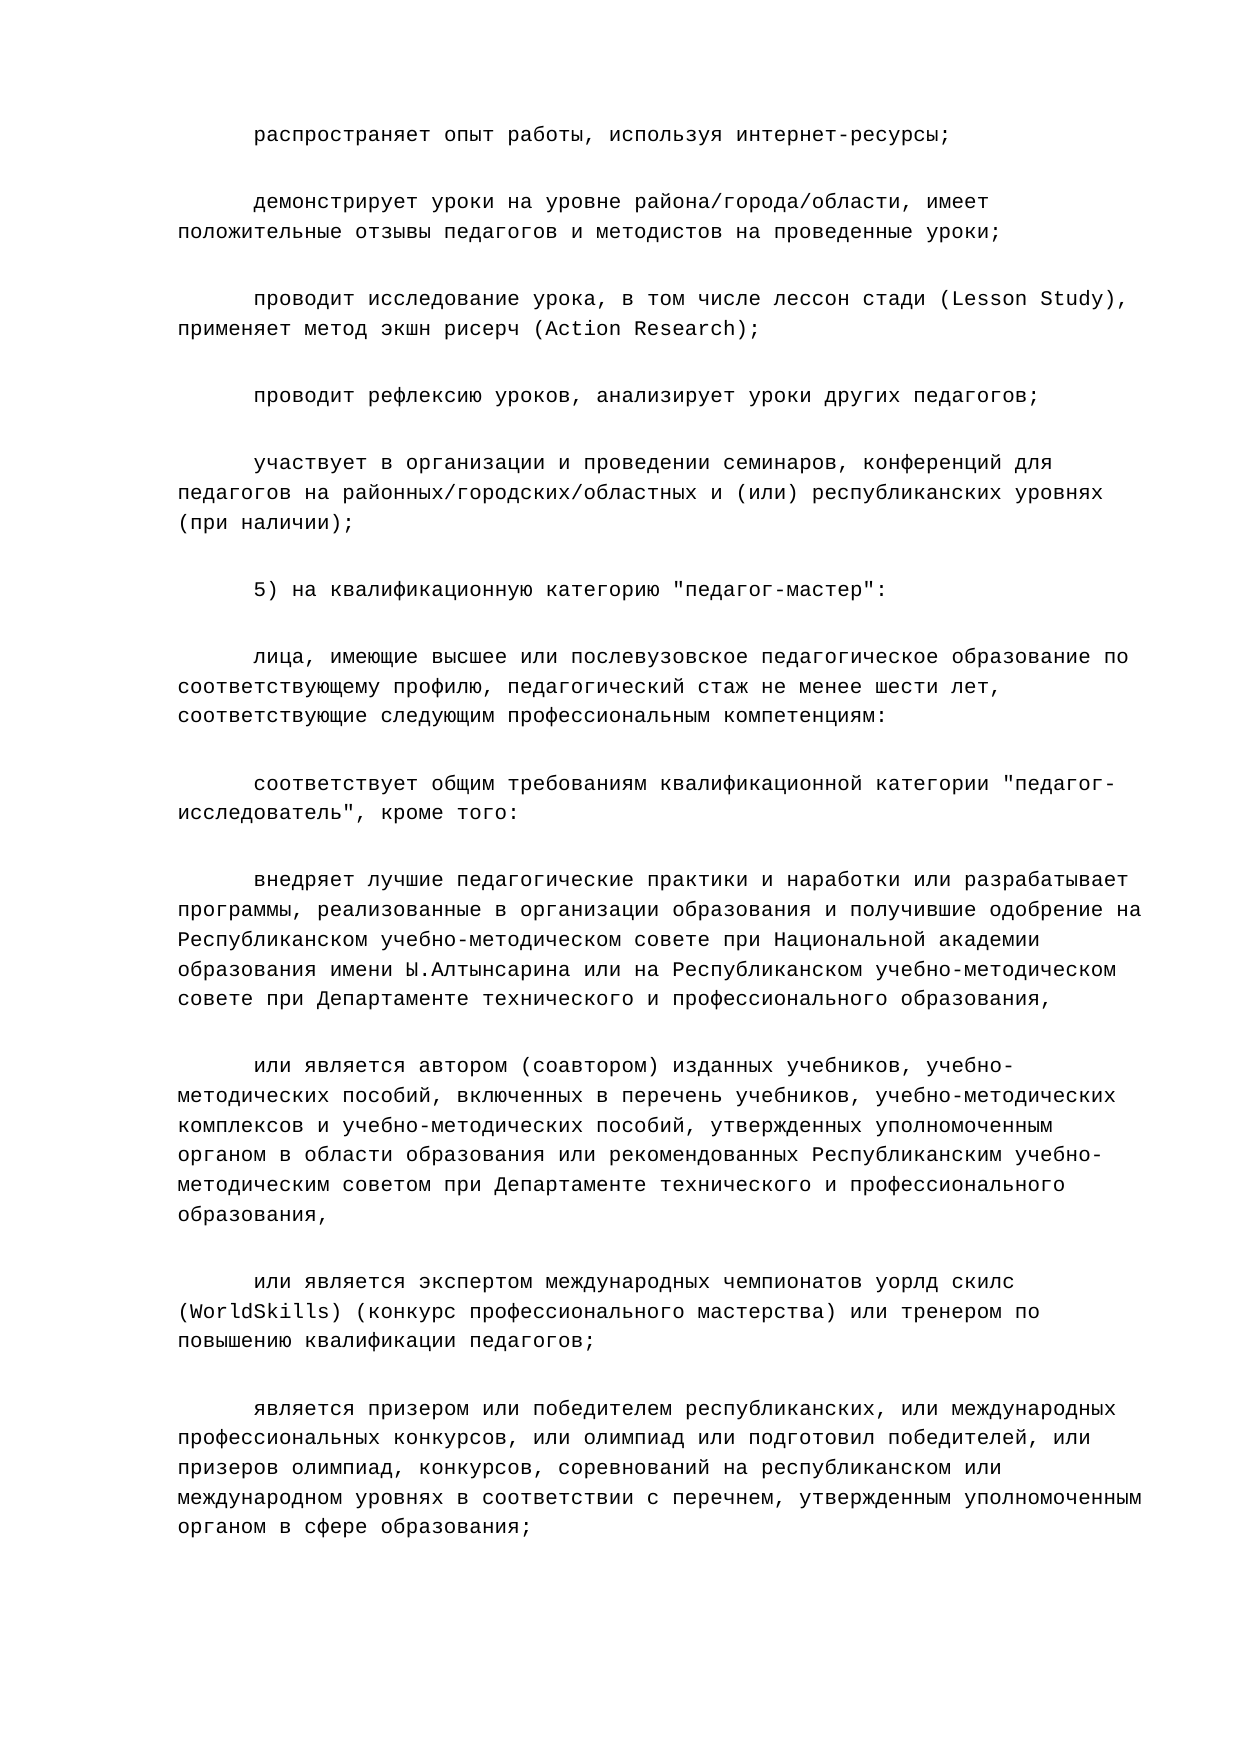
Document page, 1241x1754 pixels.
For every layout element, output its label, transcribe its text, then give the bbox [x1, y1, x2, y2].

text проводит исследование урока, в том числе лессон стади (Lesson Study), применяет метод экшн рисерч (Action Research); [177, 282, 1152, 342]
text распространяет опыт работы, используя интернет-ресурсы; [177, 118, 1152, 148]
text участвует в организации и проведении семинаров, конференций для педагогов на районных/городских/областных и (или) республиканских уровнях (при наличии); [177, 446, 1152, 535]
text демонстрирует уроки на уровне района/города/области, имеет положительные отзывы педагогов и методистов на проведенные уроки; [177, 185, 1152, 245]
text является призером или победителем республиканских, или международных профессиональных конкурсов, или олимпиад или подготовил победителей, или призеров олимпиад, конкурсов, соревнований на республиканском или международном уровнях в соответствии с перечнем, утвержденным уполномоченным органом в сфере образования; [177, 1392, 1152, 1540]
text соответствует общим требованиям квалификационной категории "педагог-исследователь", кроме того: [177, 767, 1152, 826]
text лица, имеющие высшее или послевузовское педагогическое образование по соответствующему профилю, педагогический стаж не менее шести лет, соответствующие следующим профессиональным компетенциям: [177, 640, 1152, 729]
text внедряет лучшие педагогические практики и наработки или разрабатывает программы, реализованные в организации образования и получившие одобрение на Республиканском учебно-методическом совете при Национальной академии образования имени Ы.Алтынсарина или на Республиканском учебно-методическом совете при Департаменте технического и профессионального образования, [177, 863, 1152, 1012]
text или является экспертом международных чемпионатов уорлд скилс (WorldSkills) (конкурс профессионального мастерства) или тренером по повышению квалификации педагогов; [177, 1265, 1152, 1354]
text проводит рефлексию уроков, анализирует уроки других педагогов; [177, 379, 1152, 409]
text 5) на квалификационную категорию "педагог-мастер": [177, 573, 1152, 602]
text или является автором (соавтором) изданных учебников, учебно-методических пособий, включенных в перечень учебников, учебно-методических комплексов и учебно-методических пособий, утвержденных уполномоченным органом в области образования или рекомендованных Республиканским учебно-методическим советом при Департаменте технического и профессионального образования, [177, 1049, 1152, 1227]
